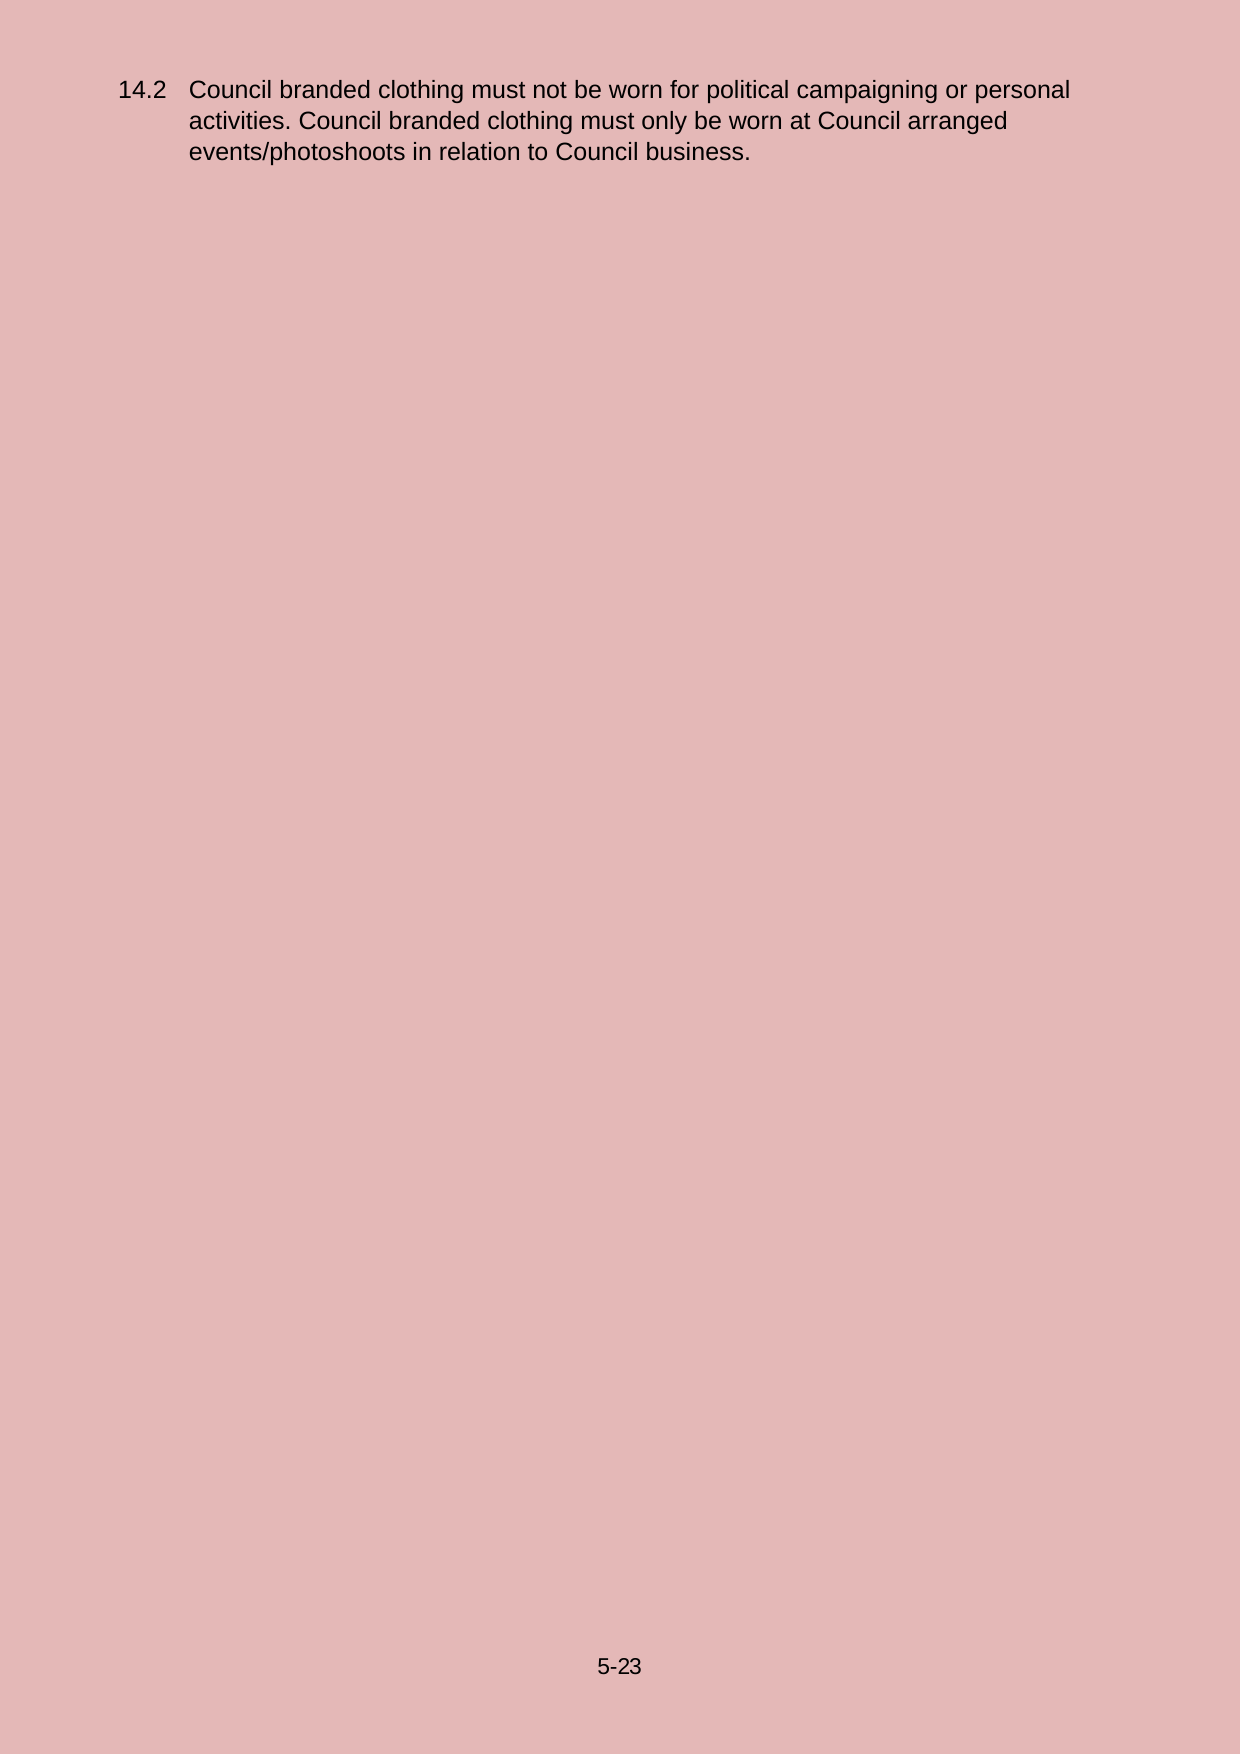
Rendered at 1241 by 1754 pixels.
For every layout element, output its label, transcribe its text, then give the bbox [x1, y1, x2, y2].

list Council branded clothing must not be worn for political campaigning or personal activities. Council branded clothing must only be worn at Council arranged events/photoshoots in relation to Council business. [118, 75, 1070, 166]
